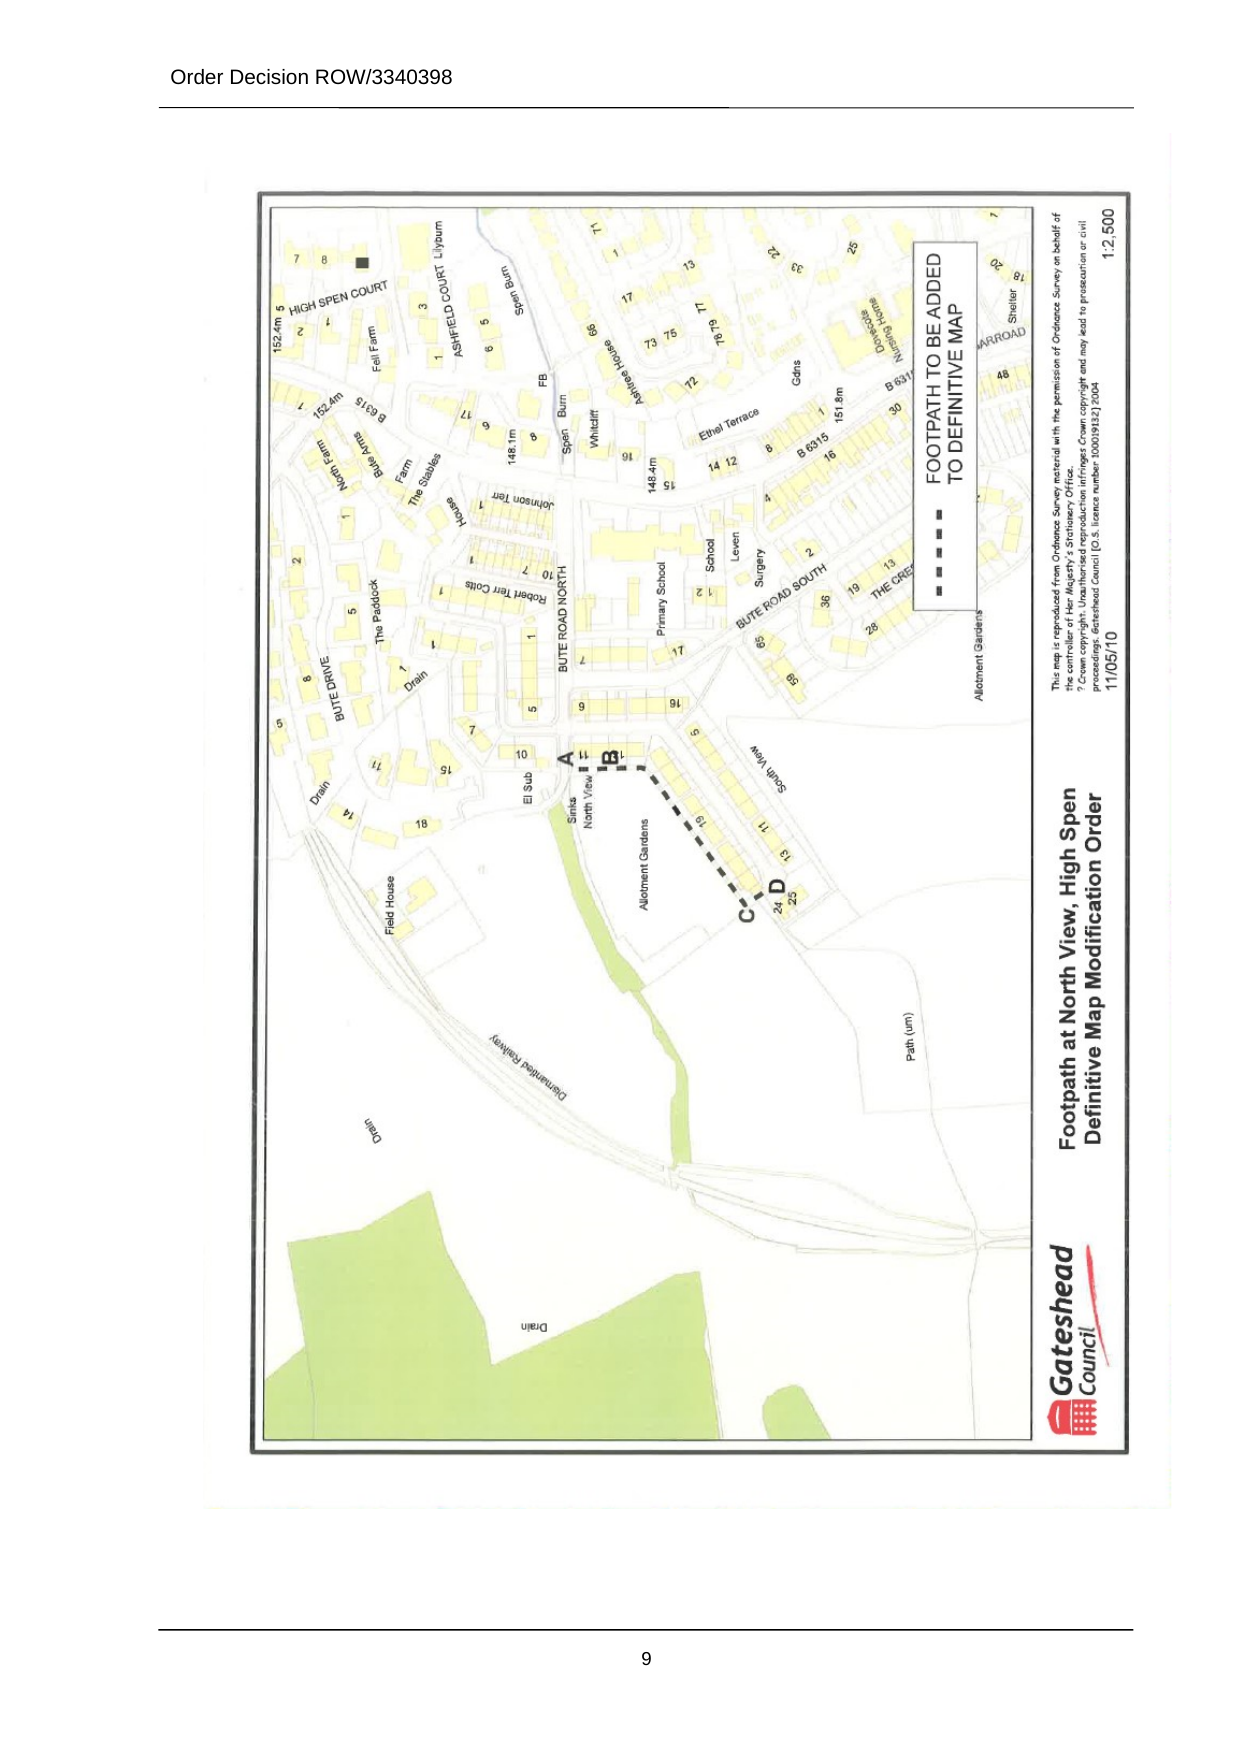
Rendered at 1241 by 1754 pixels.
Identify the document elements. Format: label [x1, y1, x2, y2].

picture [203, 133, 1172, 1509]
